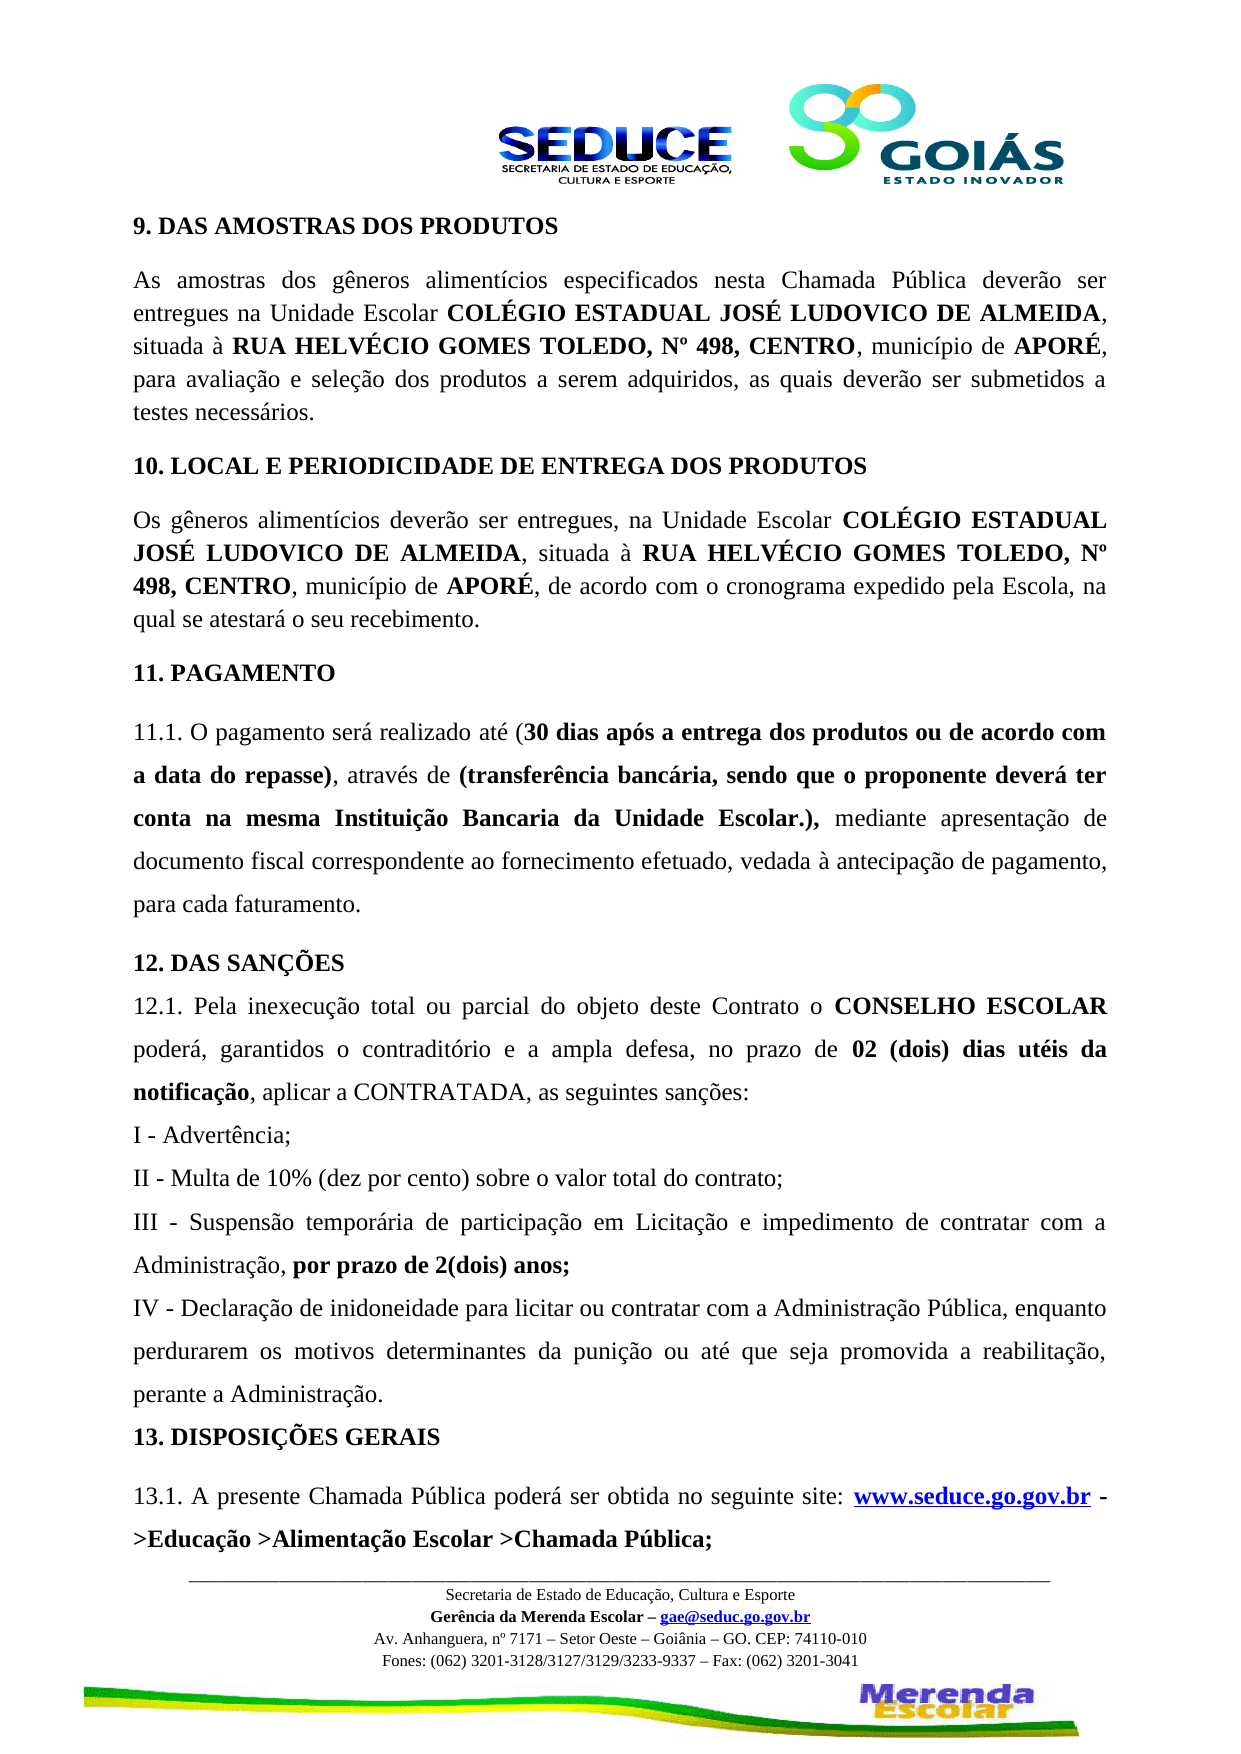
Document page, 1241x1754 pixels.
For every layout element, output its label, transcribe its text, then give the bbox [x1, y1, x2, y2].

text 12. DAS SANÇÕES [133, 948, 1107, 977]
text 13.1. A presente Chamada Pública poderá ser obtida no seguinte site: www.seduce.go.gov.br ->Educação >Alimentação Escolar >Chamada Pública; [133, 1481, 1107, 1553]
text III - Suspensão temporária de participação em Licitação e impedimento de contratar com a Administração, por prazo de 2(dois) anos; [133, 1207, 1107, 1278]
text 10. LOCAL E PERIODICIDADE DE ENTREGA DOS PRODUTOS [133, 451, 1103, 480]
text 11.1. O pagamento será realizado até (30 dias após a entrega dos produtos ou de acordo com a data do repasse), através de (transferência bancária, sendo que o proponente deverá ter conta na mesma Instituição Bancaria da Unidade Escolar.), mediante apresentação de documento fiscal correspondente ao fornecimento efetuado, vedada à antecipação de pagamento, para cada faturamento. [133, 717, 1107, 918]
text As amostras dos gêneros alimentícios especificados nesta Chamada Pública deverão ser entregues na Unidade Escolar COLÉGIO ESTADUAL JOSÉ LUDOVICO DE ALMEIDA, situada à RUA HELVÉCIO GOMES TOLEDO, Nº 498, CENTRO, município de APORÉ, para avaliação e seleção dos produtos a serem adquiridos, as quais deverão ser submetidos a testes necessários. [133, 265, 1107, 426]
text 9. DAS AMOSTRAS DOS PRODUTOS [133, 211, 1013, 240]
text 11. PAGAMENTO [133, 658, 1107, 687]
text 12.1. Pela inexecução total ou parcial do objeto deste Contrato o CONSELHO ESCOLAR poderá, garantidos o contraditório e a ampla defesa, no prazo de 02 (dois) dias utéis da notificação, aplicar a CONTRATADA, as seguintes sanções: [133, 991, 1107, 1106]
picture [477, 73, 1108, 212]
text Os gêneros alimentícios deverão ser entregues, na Unidade Escolar COLÉGIO ESTADUAL JOSÉ LUDOVICO DE ALMEIDA, situada à RUA HELVÉCIO GOMES TOLEDO, Nº 498, CENTRO, município de APORÉ, de acordo com o cronograma expedido pela Escola, na qual se atestará o seu recebimento. [133, 505, 1107, 633]
text II - Multa de 10% (dez por cento) sobre o valor total do contrato; [133, 1163, 1107, 1192]
text I - Advertência; [133, 1120, 1107, 1149]
text IV - Declaração de inidoneidade para licitar ou contratar com a Administração Pública, enquanto perdurarem os motivos determinantes da punição ou até que seja promovida a reabilitação, perante a Administração. [133, 1293, 1107, 1408]
text 13. DISPOSIÇÕES GERAIS [133, 1422, 1107, 1451]
